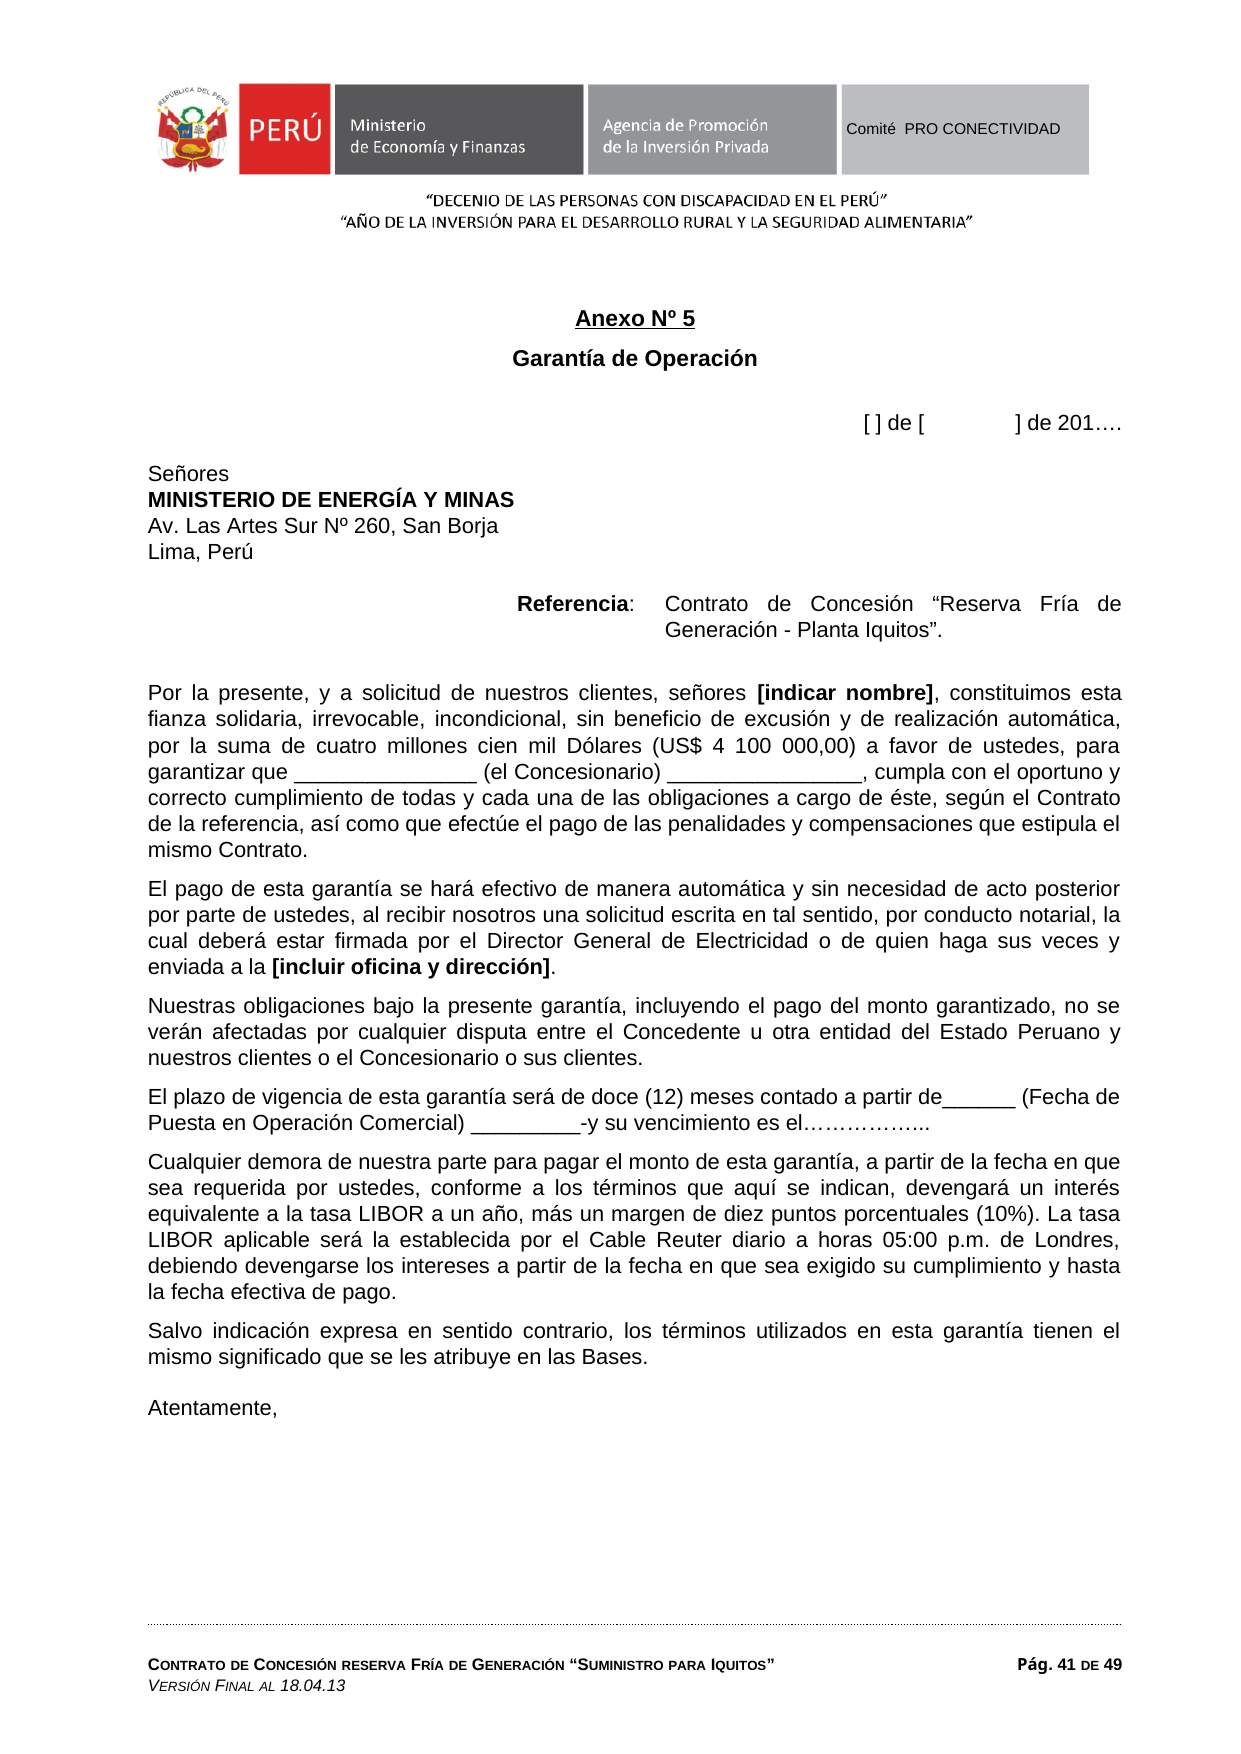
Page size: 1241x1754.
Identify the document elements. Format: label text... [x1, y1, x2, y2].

text Garantía de Operación [148, 345, 1122, 371]
text Señores [148, 461, 1122, 486]
text Anexo Nº 5 [148, 305, 1122, 331]
text MINISTERIO DE ENERGÍA Y MINAS [148, 487, 1122, 512]
text Por la presente, y a solicitud de nuestros clientes, señores [indicar nombre], constituimos esta fianza solidaria, irrevocable, incondicional, sin beneficio de excusión y de realización automática, por la suma de cuatro millones cien mil Dólares (US$ 4 100 000,00) a favor de ustedes, para garantizar que _______________ (el Concesionario) ________________, cumpla con el oportuno y correcto cumplimiento de todas y cada una de las obligaciones a cargo de éste, según el Contrato de la referencia, así como que efectúe el pago de las penalidades y compensaciones que estipula el mismo Contrato. [148, 680, 1122, 862]
picture [154, 82, 1090, 231]
text [ ] de [ ] de 201…. [148, 410, 1122, 435]
text Lima, Perú [148, 539, 1122, 564]
text Atentamente, [148, 1395, 1122, 1420]
text Nuestras obligaciones bajo la presente garantía, incluyendo el pago del monto garantizado, no se verán afectadas por cualquier disputa entre el Concedente u otra entidad del Estado Peruano y nuestros clientes o el Concesionario o sus clientes. [148, 993, 1122, 1070]
text El plazo de vigencia de esta garantía será de doce (12) meses contado a partir de______ (Fecha de Puesta en Operación Comercial) _________-y su vencimiento es el……………... [148, 1084, 1122, 1135]
text El pago de esta garantía se hará efectivo de manera automática y sin necesidad de acto posterior por parte de ustedes, al recibir nosotros una solicitud escrita en tal sentido, por conducto notarial, la cual deberá estar firmada por el Director General de Electricidad o de quien haga sus veces y enviada a la [incluir oficina y dirección]. [148, 876, 1122, 979]
text Av. Las Artes Sur Nº 260, San Borja [148, 513, 1122, 538]
text Referencia: Contrato de Concesión “Reserva Fría de Generación - Planta Iquitos”. [517, 590, 1122, 642]
text Cualquier demora de nuestra parte para pagar el monto de esta garantía, a partir de la fecha en que sea requerida por ustedes, conforme a los términos que aquí se indican, devengará un interés equivalente a la tasa LIBOR a un año, más un margen de diez puntos porcentuales (10%). La tasa LIBOR aplicable será la establecida por el Cable Reuter diario a horas 05:00 p.m. de Londres, debiendo devengarse los intereses a partir de la fecha en que sea exigido su cumplimiento y hasta la fecha efectiva de pago. [148, 1148, 1122, 1304]
text Salvo indicación expresa en sentido contrario, los términos utilizados en esta garantía tienen el mismo significado que se les atribuye en las Bases. [148, 1318, 1122, 1369]
